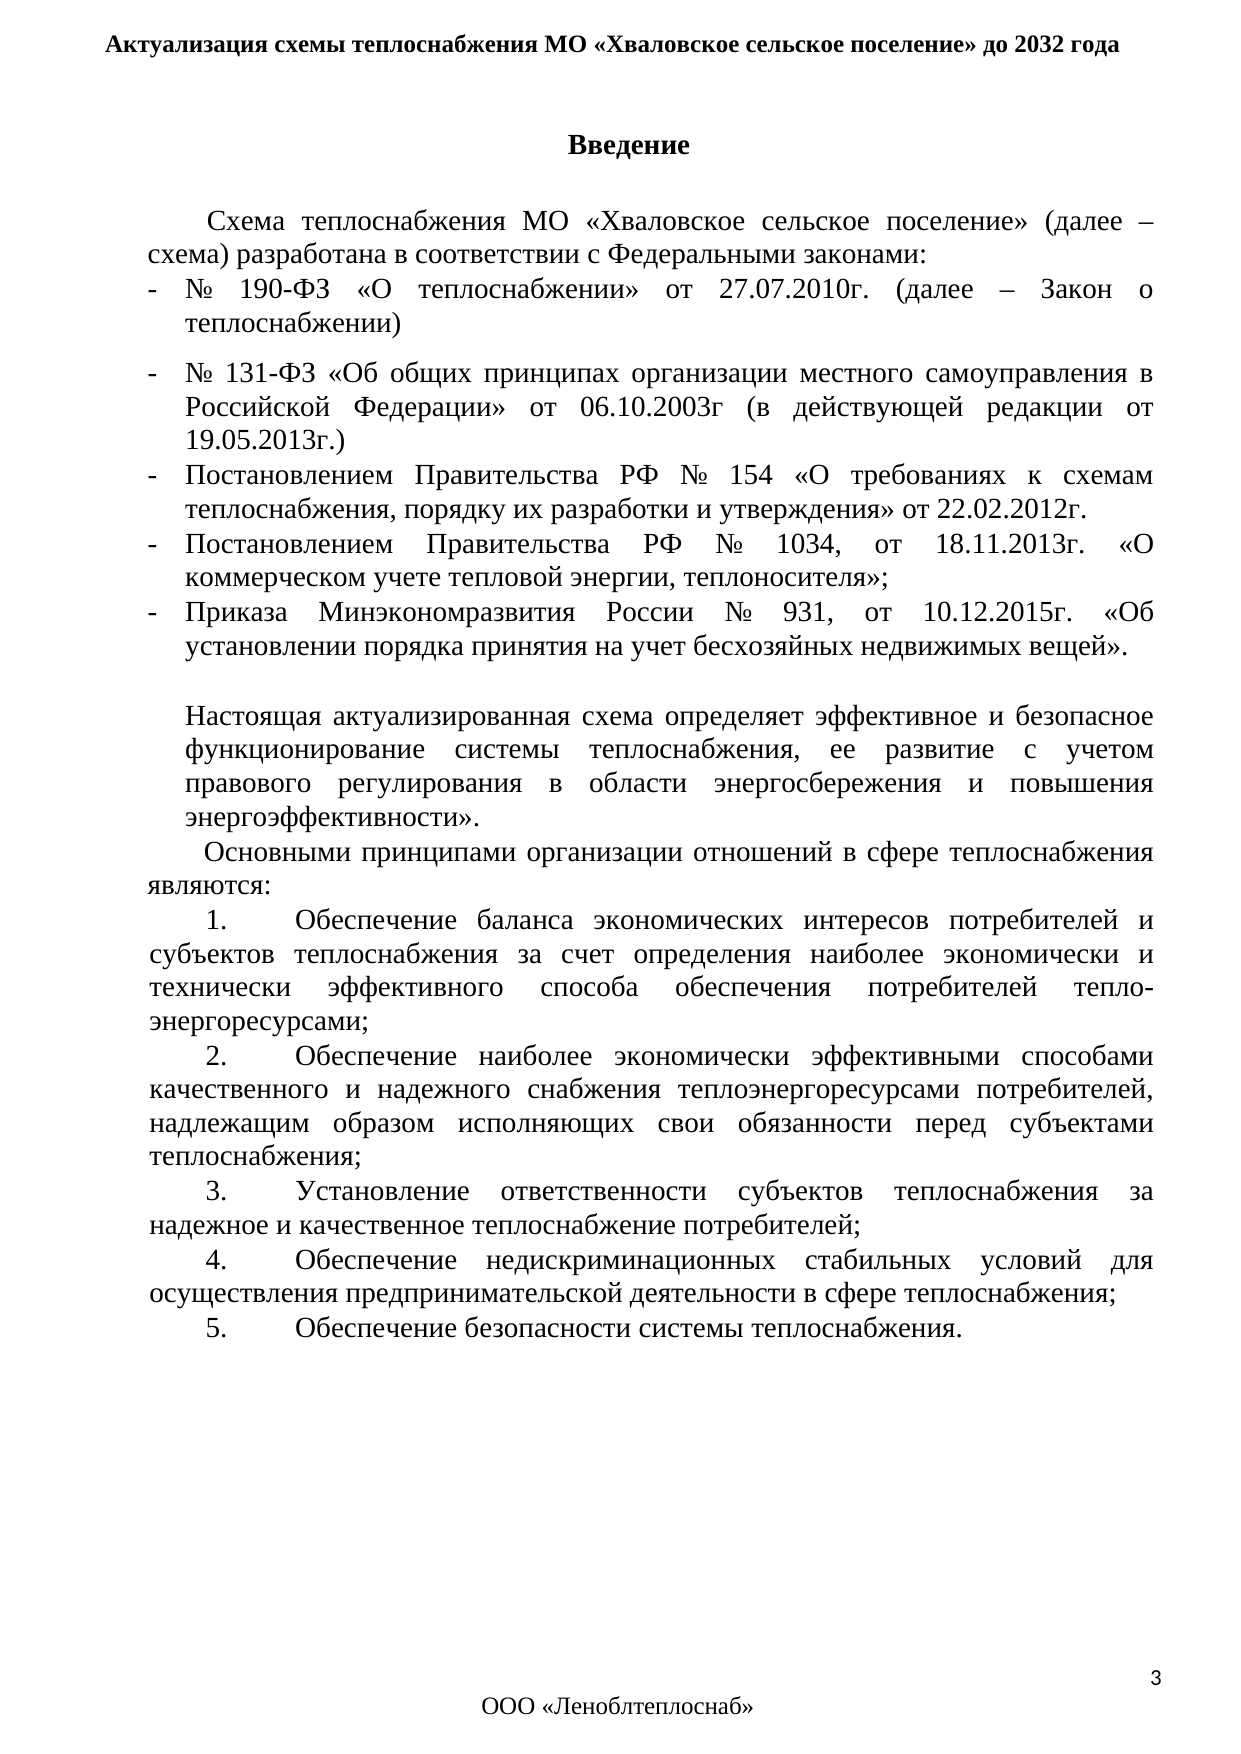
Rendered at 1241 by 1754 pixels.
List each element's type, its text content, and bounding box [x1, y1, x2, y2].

list Обеспечение баланса экономических интересов потребителей и субъектов теплоснабжения за счет определения наиболее экономически и технически эффективного способа обеспечения потребителей тепло- энергоресурсами; [149, 902, 1154, 1036]
subtitle Введение [103, 127, 1154, 161]
list Обеспечение наиболее экономически эффективными способами качественного и надежного снабжения теплоэнергоресурсами потребителей, надлежащим образом исполняющих свои обязанности перед субъектами теплоснабжения; [149, 1038, 1154, 1172]
list Постановлением Правительства РФ № 154 «О требованиях к схемам теплоснабжения, порядку их разработки и утверждения» от 22.02.2012г. [147, 457, 1154, 524]
list Постановлением Правительства РФ № 1034, от 18.11.2013г. «О коммерческом учете тепловой энергии, теплоносителя»; [147, 526, 1154, 593]
list Обеспечение безопасности системы теплоснабжения. [149, 1311, 1154, 1344]
list № 190-ФЗ «О теплоснабжении» от 27.07.2010г. (далее – Закон о теплоснабжении) [147, 272, 1154, 339]
list Приказа Минэкономразвития России № 931, от 10.12.2015г. «Об установлении порядка принятия на учет бесхозяйных недвижимых вещей». [147, 594, 1154, 662]
list № 131-ФЗ «Об общих принципах организации местного самоуправления в Российской Федерации» от 06.10.2003г (в действующей редакции от 19.05.2013г.) [147, 355, 1154, 456]
text Основными принципами организации отношений в сфере теплоснабжения являются: [147, 834, 1154, 901]
list Установление ответственности субъектов теплоснабжения за надежное и качественное теплоснабжение потребителей; [149, 1173, 1154, 1241]
text Схема теплоснабжения МО «Хваловское сельское поселение» (далее – схема) разработана в соответствии с Федеральными законами: [147, 203, 1154, 270]
list Обеспечение недискриминационных стабильных условий для осуществления предпринимательской деятельности в сфере теплоснабжения; [149, 1242, 1154, 1309]
text Настоящая актуализированная схема определяет эффективное и безопасное функционирование системы теплоснабжения, ее развитие с учетом правового регулирования в области энергосбережения и повышения энергоэффективности». [185, 698, 1154, 832]
